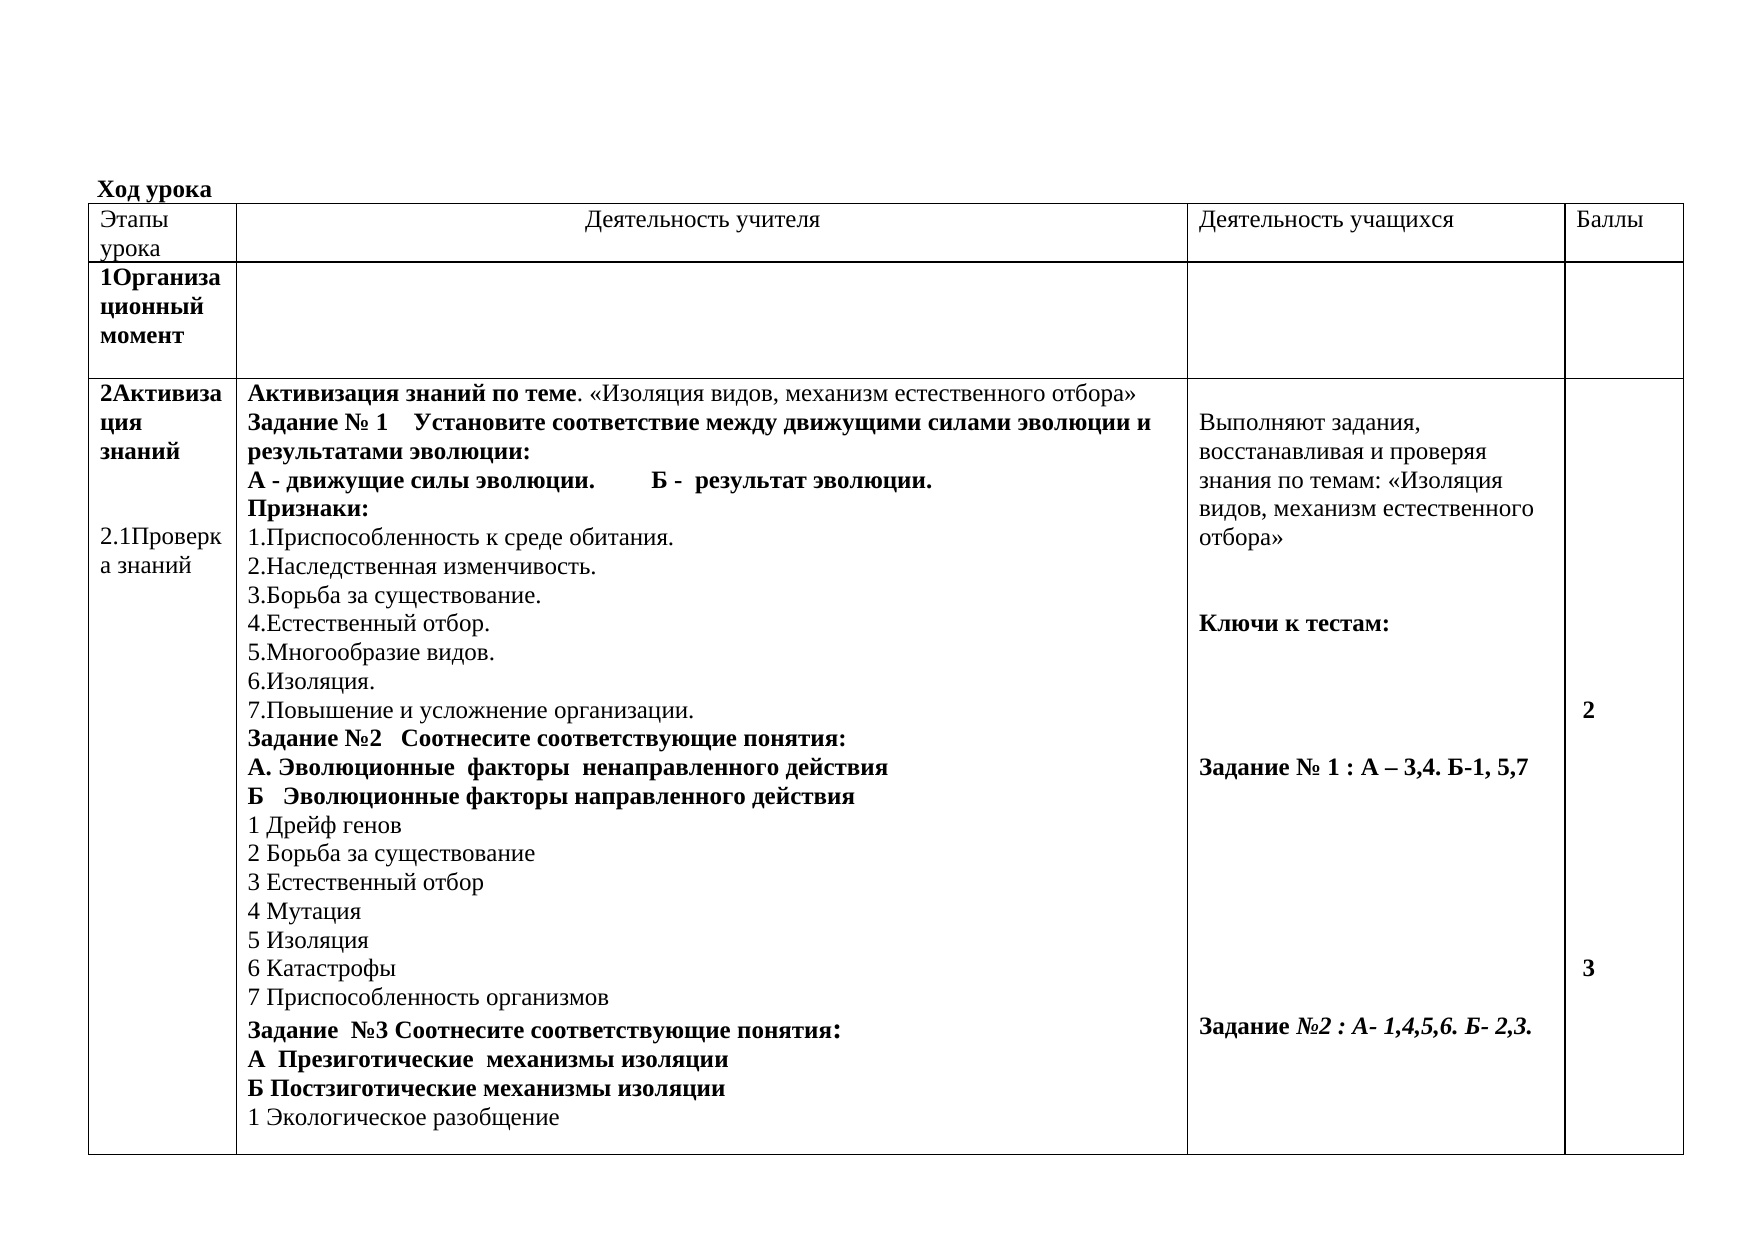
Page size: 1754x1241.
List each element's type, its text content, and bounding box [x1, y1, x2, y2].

table_cell 1Организационный момент [89, 263, 236, 377]
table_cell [1188, 379, 1564, 1154]
table_header Баллы [1566, 204, 1683, 261]
text Ход урока [59, 174, 1695, 203]
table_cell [89, 379, 236, 1154]
table_header Деятельность учащихся [1188, 204, 1564, 261]
table_cell 2 3 3 [1566, 379, 1683, 1154]
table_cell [237, 379, 1187, 1154]
table_cell [1188, 263, 1564, 377]
table_cell [237, 263, 1187, 377]
table_header Этапы урока [89, 204, 236, 261]
table_cell [1566, 263, 1683, 377]
table_header Деятельность учителя [237, 204, 1187, 261]
